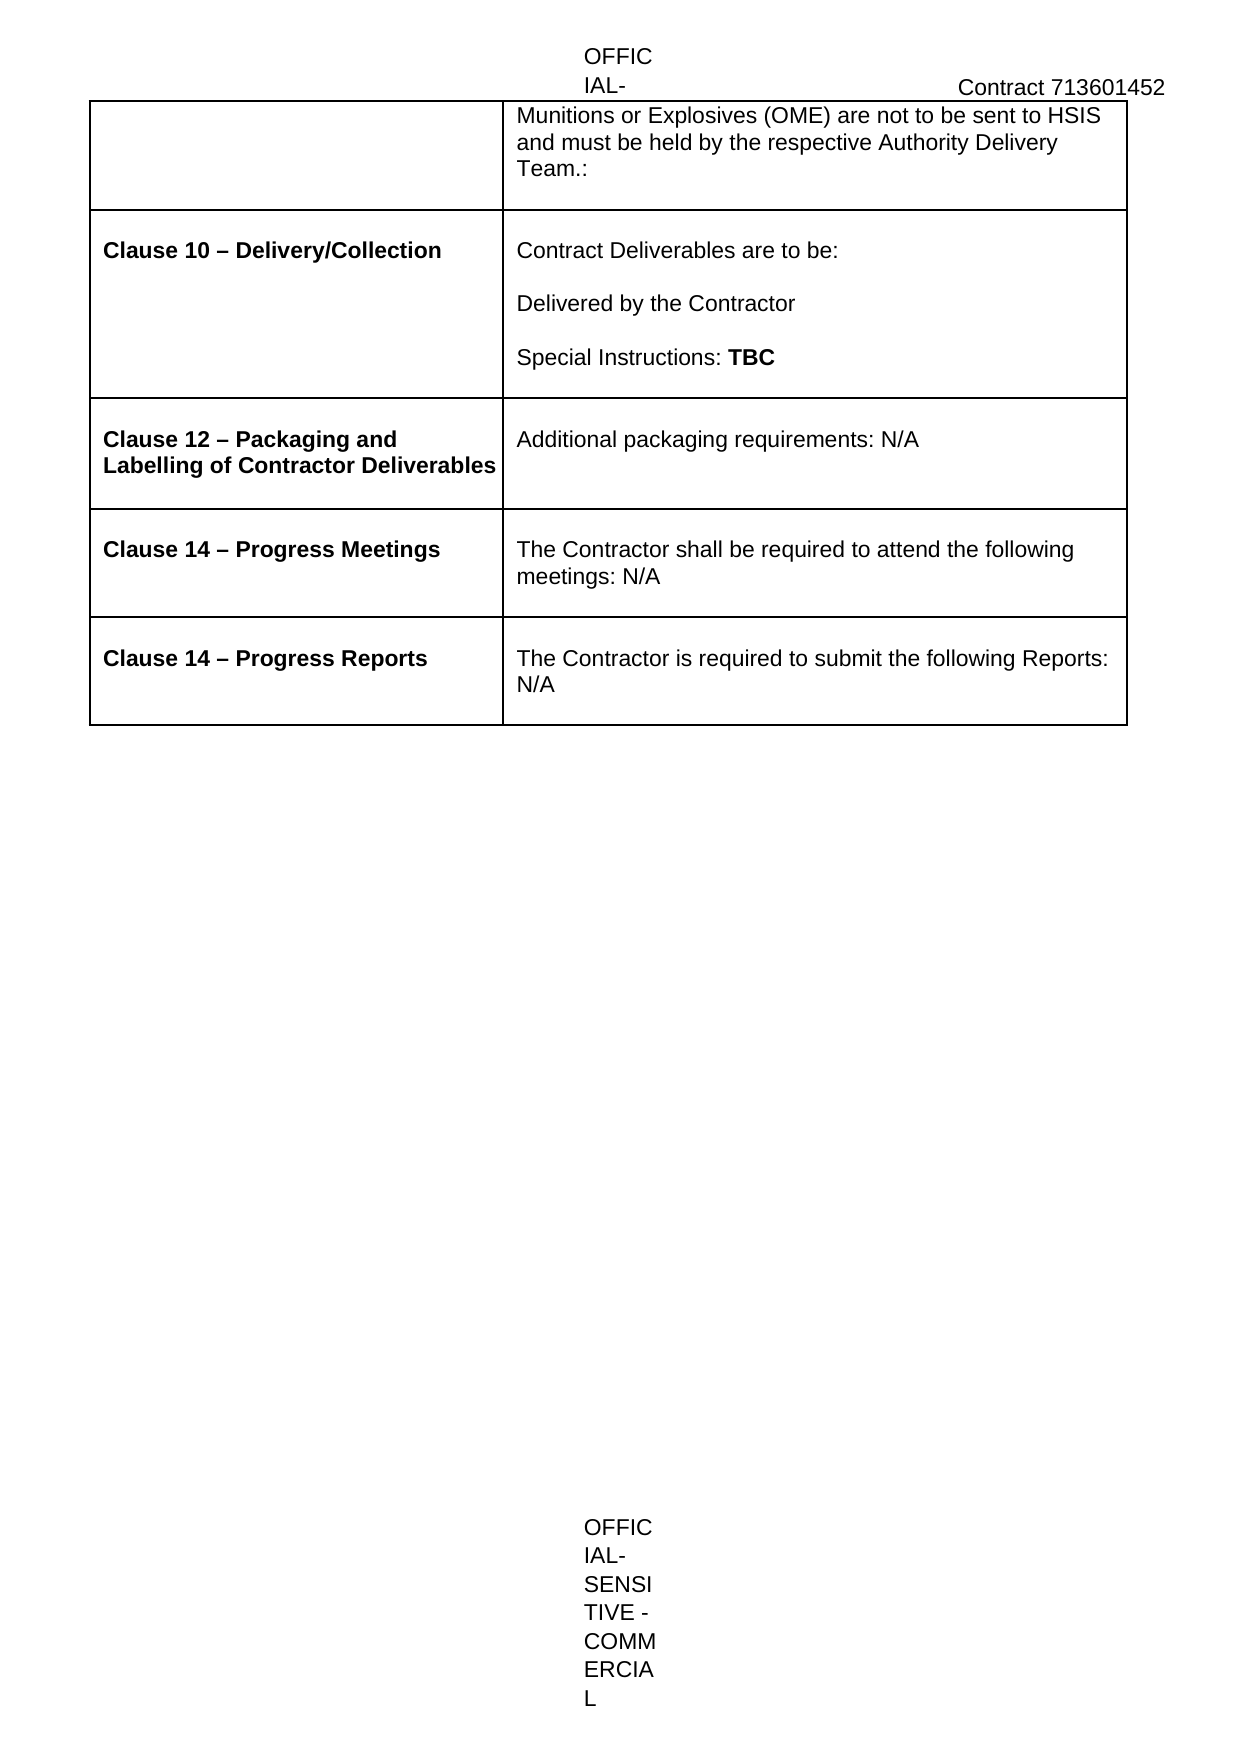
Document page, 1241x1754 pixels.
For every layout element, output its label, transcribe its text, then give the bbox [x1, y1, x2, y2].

table_cell The Contractor shall be required to attend the following meetings: N/A [504, 510, 1126, 616]
table_cell Contract Deliverables are to be: Delivered by the Contractor Special Instructions: TBC [504, 211, 1126, 397]
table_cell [504, 102, 1126, 208]
table_cell Clause 14 – Progress Meetings [91, 510, 502, 616]
table_cell The Contractor is required to submit the following Reports: N/A [504, 618, 1126, 724]
table_cell Clause 14 – Progress Reports [91, 618, 502, 724]
table_cell Additional packaging requirements: N/A [504, 399, 1126, 508]
table_cell Clause 10 – Delivery/Collection [91, 211, 502, 397]
table_cell Clause 12 – Packaging and Labelling of Contractor Deliverables [91, 399, 502, 508]
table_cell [91, 102, 502, 208]
